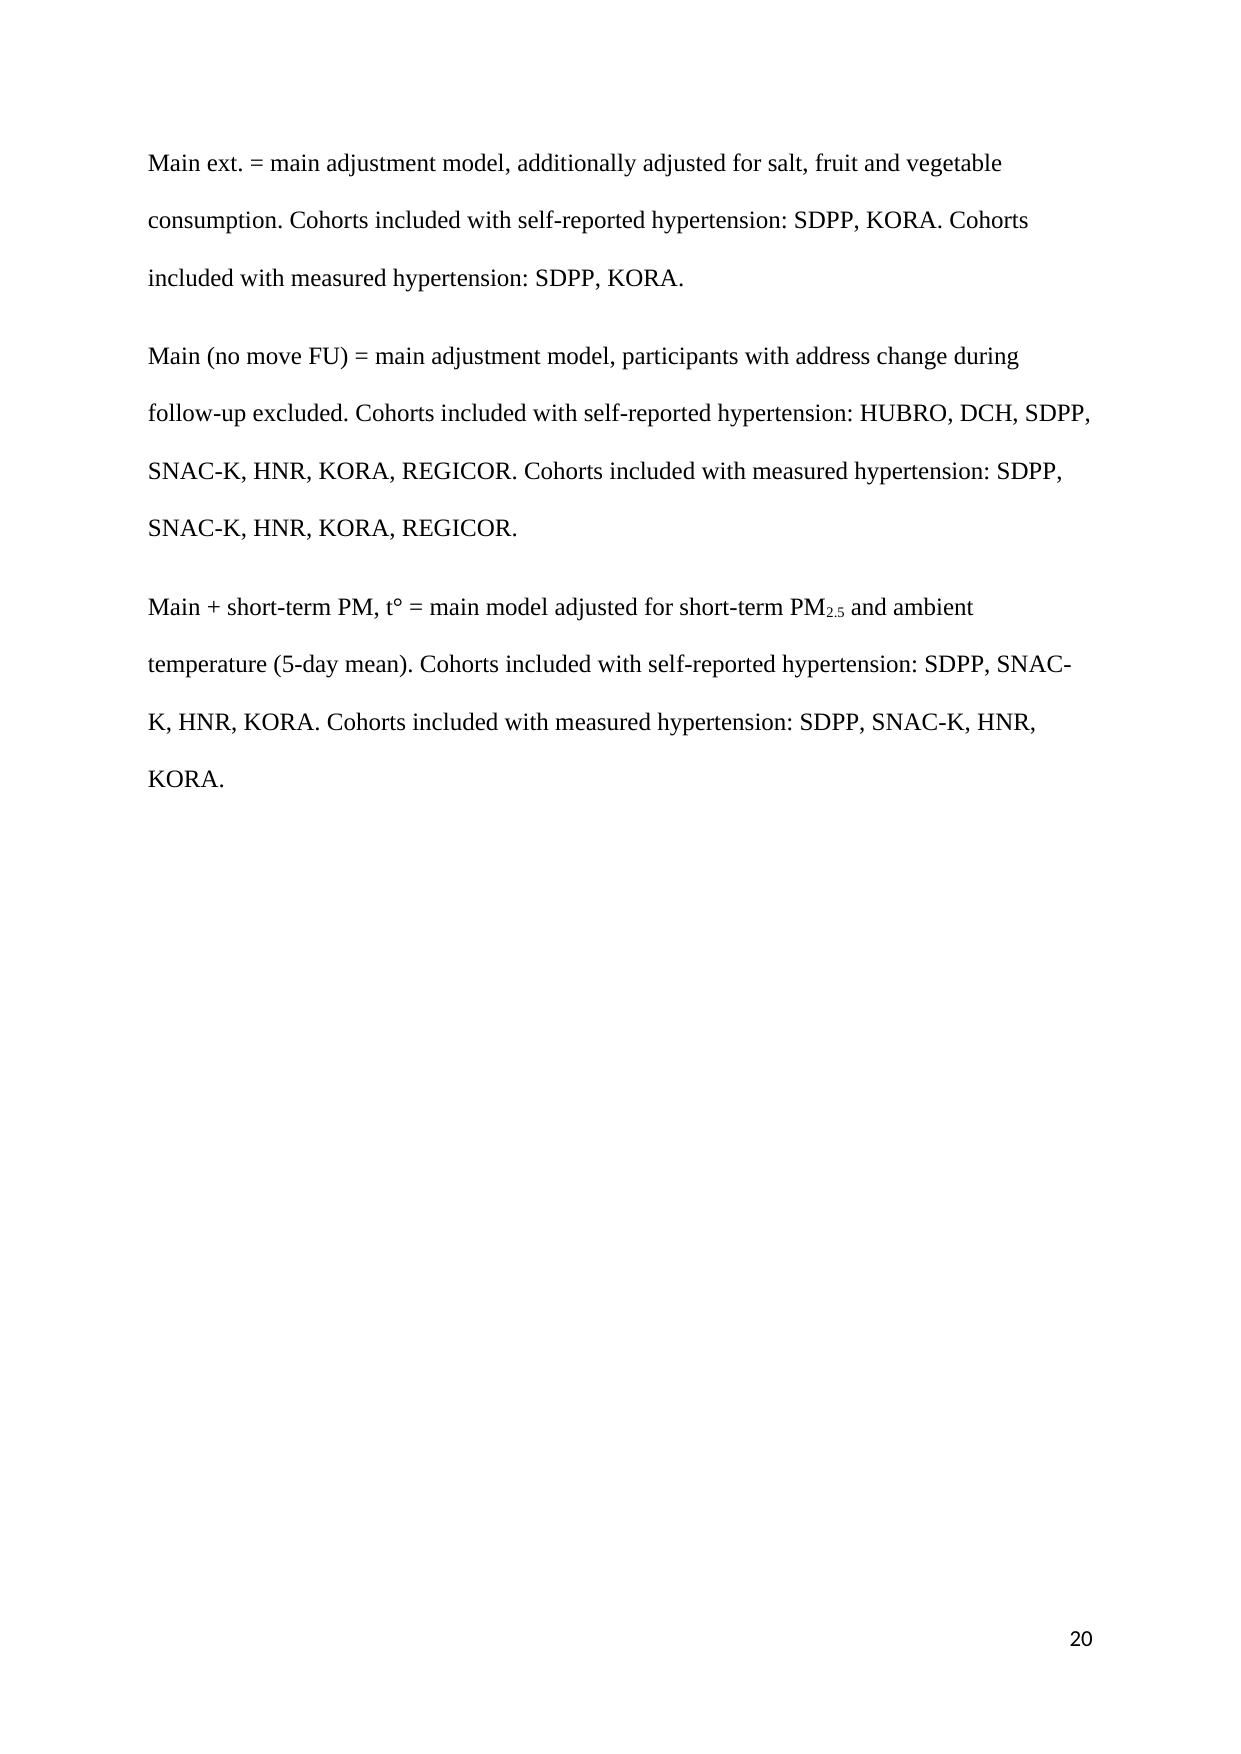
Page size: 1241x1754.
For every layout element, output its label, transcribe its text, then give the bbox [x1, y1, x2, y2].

text Main (no move FU) = main adjustment model, participants with address change during follow-up excluded. Cohorts included with self-reported hypertension: HUBRO, DCH, SDPP, SNAC-K, HNR, KORA, REGICOR. Cohorts included with measured hypertension: SDPP, SNAC-K, HNR, KORA, REGICOR. [148, 341, 1092, 542]
text Main + short-term PM, t° = main model adjusted for short-term PM2.5 and ambient temperature (5-day mean). Cohorts included with self-reported hypertension: SDPP, SNAC-K, HNR, KORA. Cohorts included with measured hypertension: SDPP, SNAC-K, HNR, KORA. [148, 592, 1092, 793]
text Main ext. = main adjustment model, additionally adjusted for salt, fruit and vegetable consumption. Cohorts included with self-reported hypertension: SDPP, KORA. Cohorts included with measured hypertension: SDPP, KORA. [148, 148, 1092, 291]
